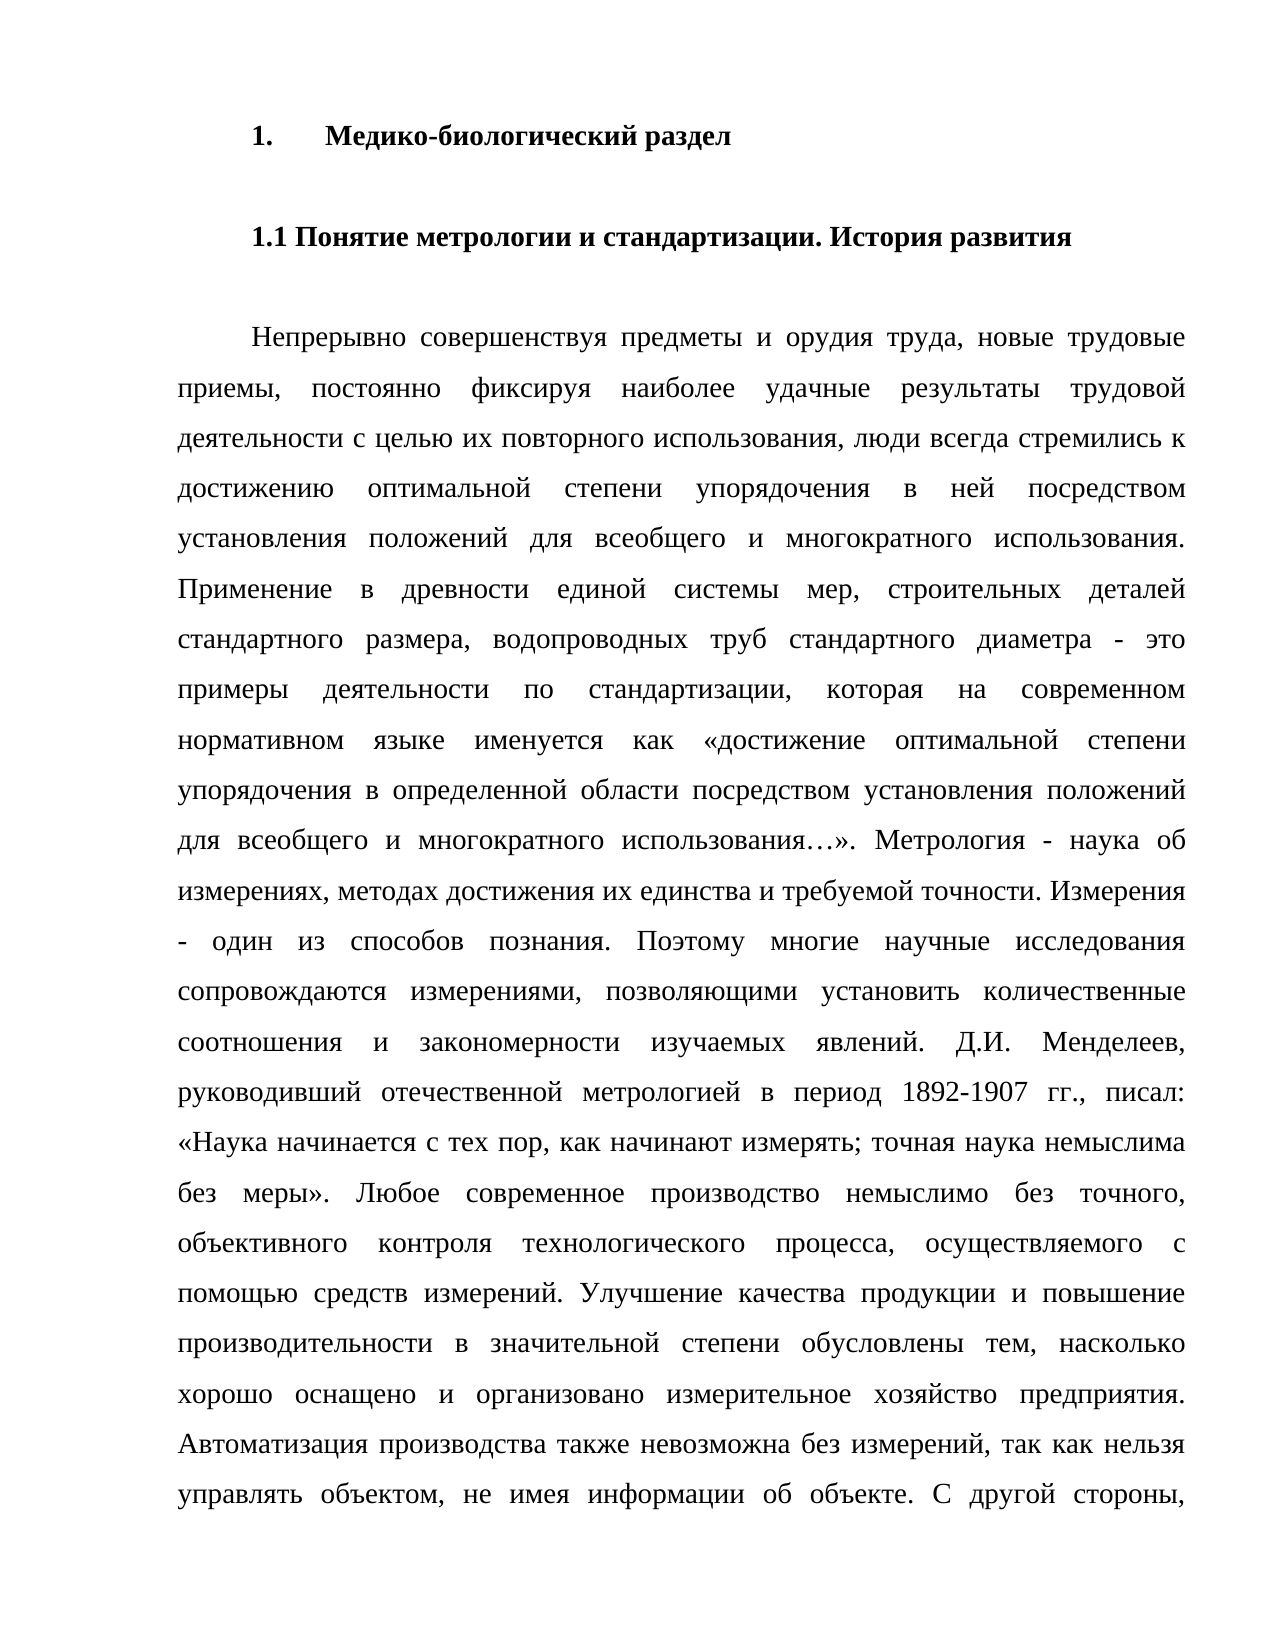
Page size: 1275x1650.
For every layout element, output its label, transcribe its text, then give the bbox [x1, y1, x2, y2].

text 1. Медико-биологический раздел [177, 118, 1186, 152]
text 1.1 Понятие метрологии и стандартизации. История развития [177, 219, 1186, 252]
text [177, 319, 1186, 1510]
